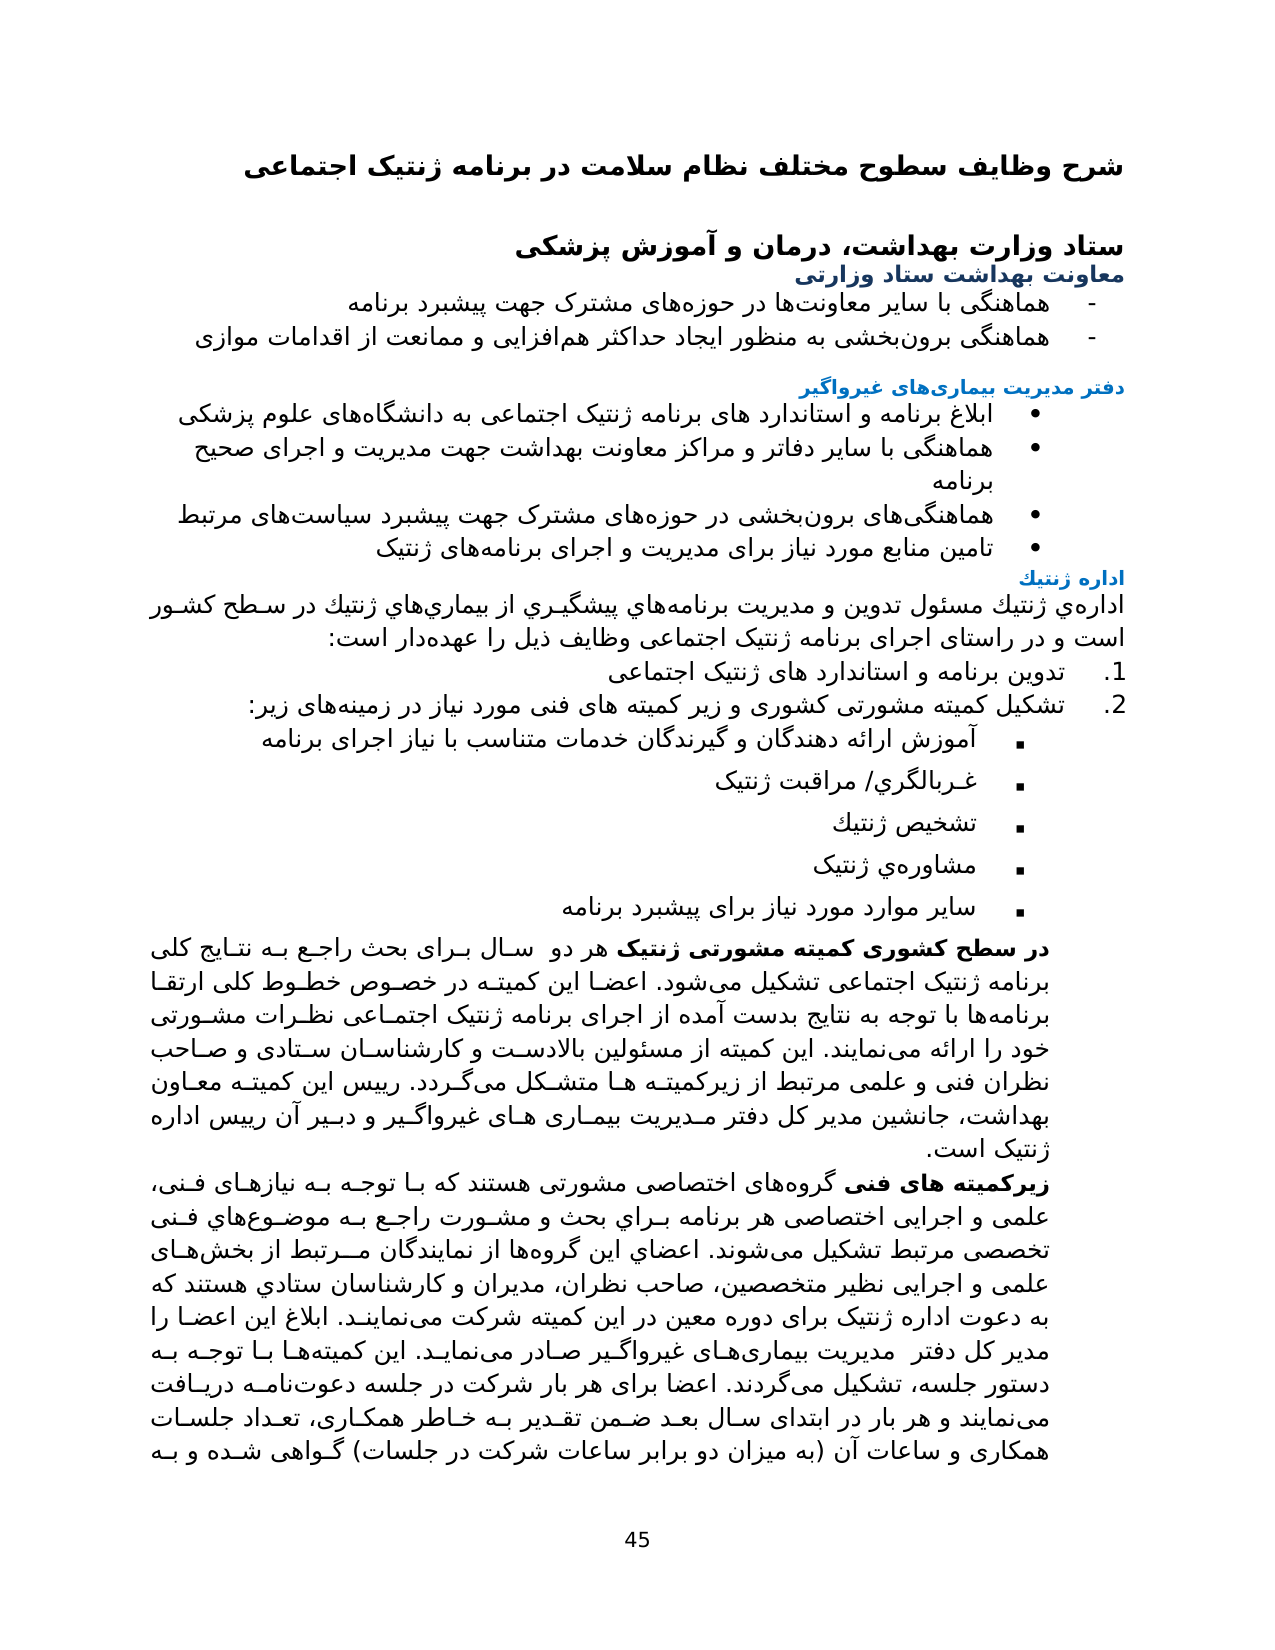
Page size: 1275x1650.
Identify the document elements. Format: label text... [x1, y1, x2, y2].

subtitle اداره‌ ژنتيك [150, 567, 1125, 590]
list تامین منابع مورد نیاز برای مدیریت و اجرای برنامه‌های ژنتیک [150, 533, 1031, 562]
text اداره‌ي ژنتيك مسئول تدوين و مدیریت برنامه‌هاي پيشگيـري از بيماري‌هاي ژنتيك در سطح كشور است و در راستای اجرای برنامه ژنتیک اجتماعی وظايف ذيل را عهده‌دار است: [150, 590, 1125, 653]
list تدوین برنامه و استاندارد های ژنتیک اجتماعی [150, 657, 1103, 686]
text در سطح کشوری کمیته مشورتی ژنتیک هر دو سال برای بحث راجع به نتایج کلی برنامه ژنتیک اجتماعی تشکیل می‌شود. اعضا این کمیته در خصوص خطوط کلی ارتقا برنامه‌ها با توجه به نتایج بدست آمده از اجرای برنامه ژنتیک اجتماعی نظرات مشورتی خود را ارائه می‌نمایند. این کمیته از مسئولین بالادست و کارشناسان ستادی و صاحب نظران فنی و علمی مرتبط از زیرکمیته ها متشکل می‌گردد. رییس این کمیته معاون بهداشت، جانشین مدیر کل دفتر مدیریت بیماری های غیرواگیر و دبیر آن رییس اداره ژنتیک است. [150, 933, 1050, 1164]
list هماهنگی‌های برون‌بخشی در حوزه‌های مشترک جهت پیشبرد سیاست‌های مرتبط [150, 500, 1031, 529]
list هماهنگی برون‌بخشی به منظور ایجاد حداکثر هم‌افزایی و ممانعت از اقدامات موازی [150, 322, 1087, 351]
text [150, 1168, 1050, 1466]
list ابلاغ برنامه و استاندارد های برنامه ژنتیک اجتماعی به دانشگاه‌های علوم پزشکی [150, 399, 1031, 428]
subtitle معاونت بهداشت ستاد وزارتی [150, 262, 1125, 288]
subtitle ستاد وزارت بهداشت، درمان و آموزش پزشکی [150, 230, 1125, 262]
list مشاوره‌ي ژنتیک [150, 850, 1014, 886]
list تشخيص ژنتيك [150, 808, 1014, 844]
subtitle شرح وظایف سطوح مختلف نظام سلامت در برنامه ژنتیک اجتماعی [150, 150, 1125, 182]
list سایر موارد مورد نیاز برای پیشبرد برنامه [150, 892, 1014, 928]
list آموزش ارائه دهندگان و گیرندگان خدمات متناسب با نیاز اجرای برنامه [150, 724, 1014, 761]
subtitle دفتر مدیریت بیماری‌های غیرواگیر [150, 376, 1125, 399]
list تشكيل کمیته مشورتی کشوری و زیر کمیته های فنی مورد نیاز در زمینه‌های زیر: [150, 691, 1103, 720]
list غـربالگري/ مراقبت ژنتیک [150, 766, 1014, 802]
list هماهنگی با سایر معاونت‌ها در حوزه‌های مشترک جهت پیشبرد برنامه [150, 288, 1087, 317]
list هماهنگی با سایر دفاتر و مراکز معاونت بهداشت جهت مدیریت و اجرای صحیح برنامه [150, 433, 1031, 495]
